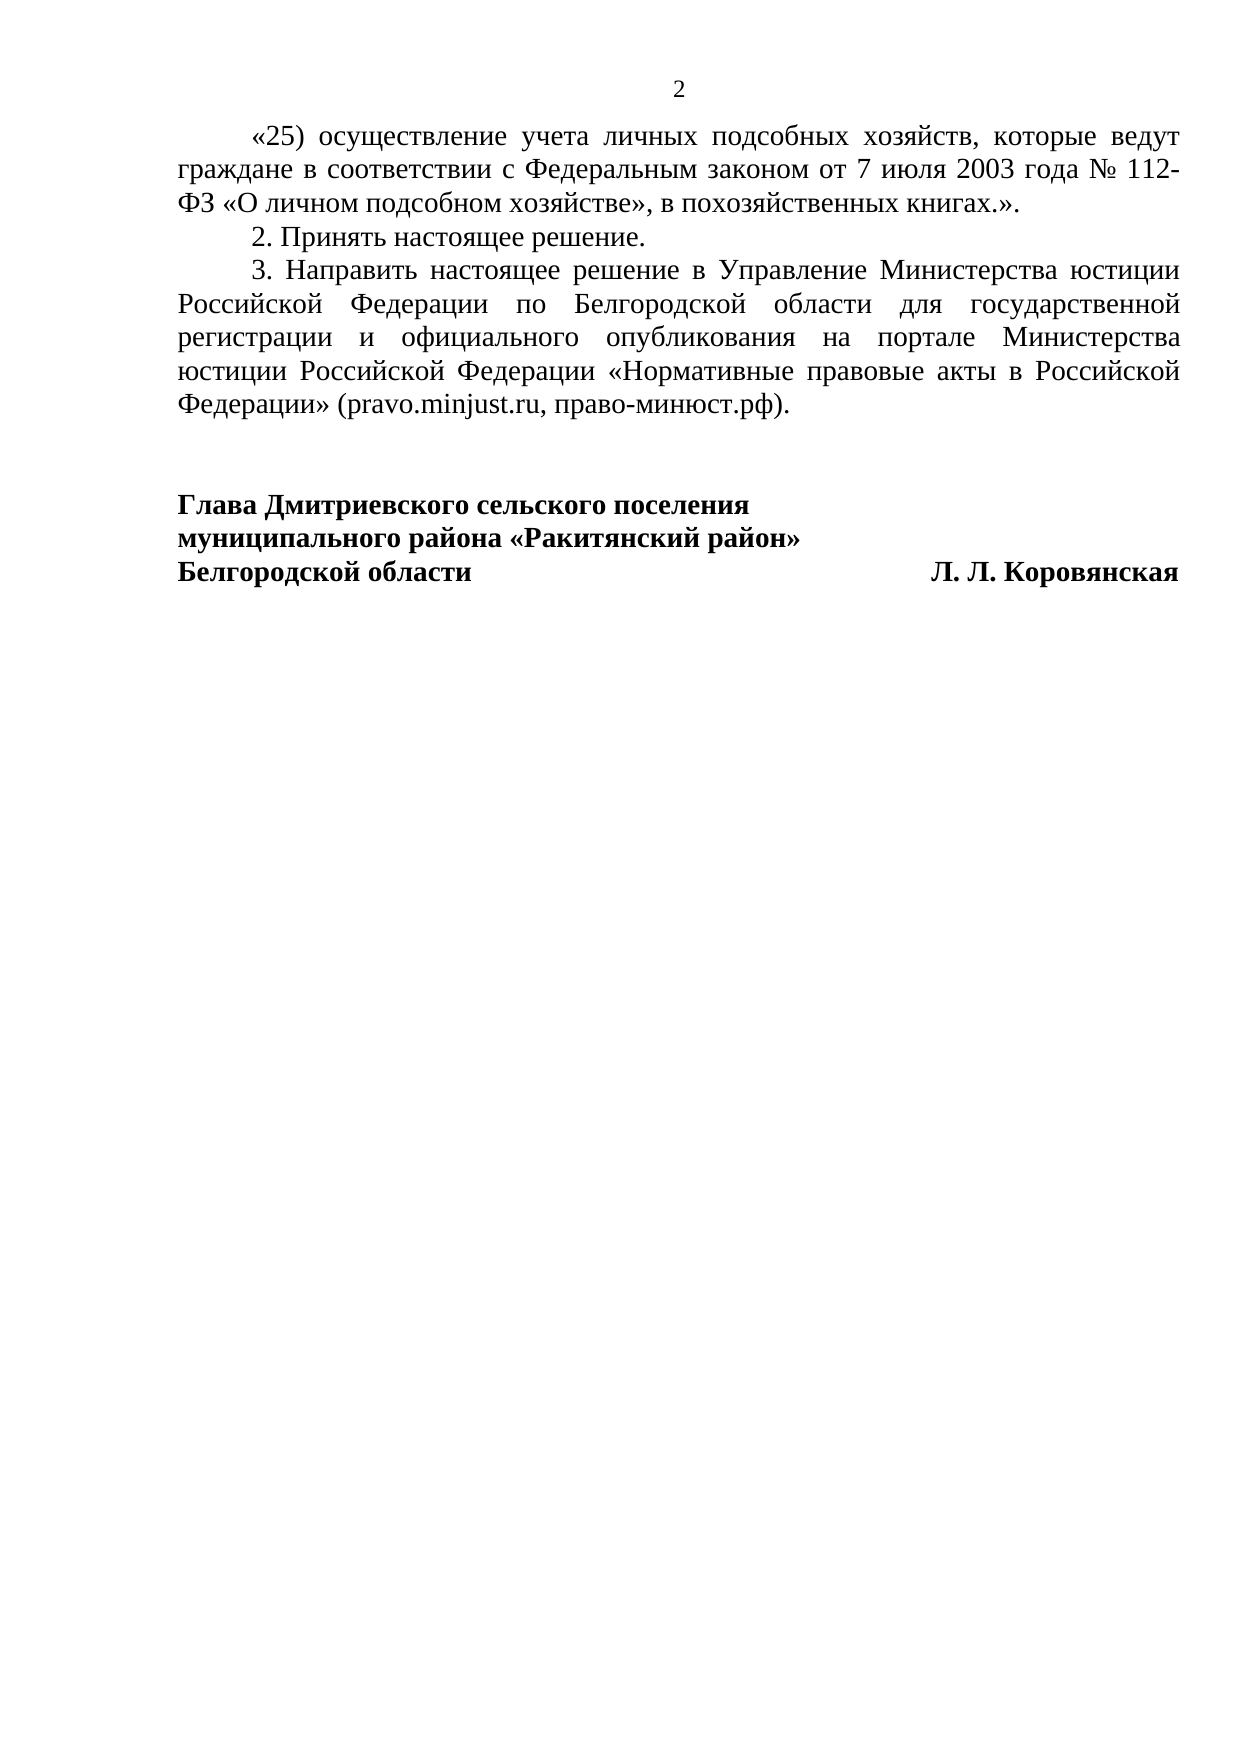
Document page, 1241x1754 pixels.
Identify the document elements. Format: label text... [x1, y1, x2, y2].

text муниципального района «Ракитянский район» [177, 521, 1181, 554]
text 2. Принять настоящее решение. [177, 219, 1181, 252]
text 3. Направить настоящее решение в Управление Министерства юстиции Российской Федерации по Белгородской области для государственной регистрации и официального опубликования на портале Министерства юстиции Российской Федерации «Нормативные правовые акты в Российской Федерации» (pravo.minjust.ru, право-минюст.рф). [177, 252, 1181, 420]
text «25) осуществление учета личных подсобных хозяйств, которые ведут граждане в соответствии с Федеральным законом от 7 июля 2003 года № 112-ФЗ «О личном подсобном хозяйстве», в похозяйственных книгах.». [177, 118, 1181, 219]
text Белгородской области Л. Л. Коровянская [177, 554, 1181, 588]
text Глава Дмитриевского сельского поселения [177, 487, 1181, 521]
